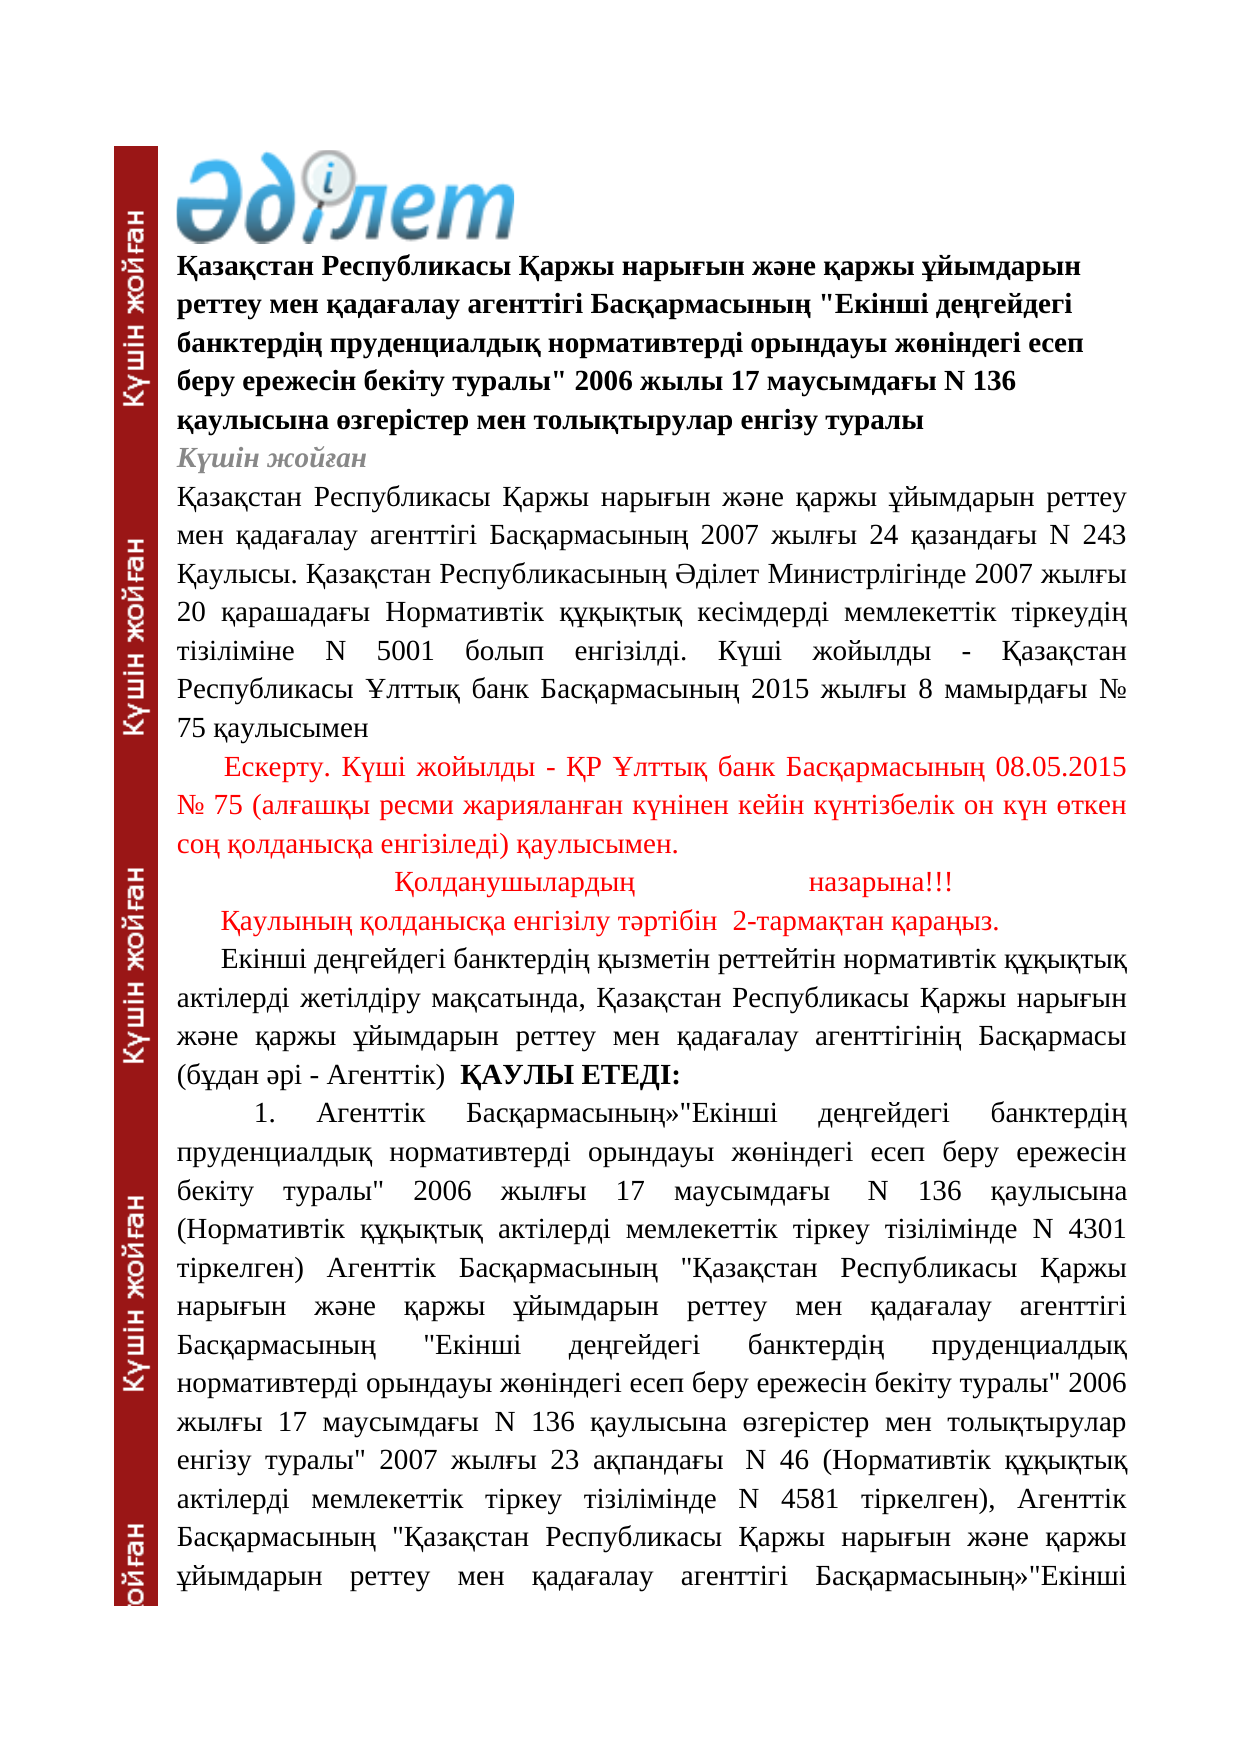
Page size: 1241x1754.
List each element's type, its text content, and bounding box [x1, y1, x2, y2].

picture [114, 936, 158, 941]
text Қазақстан Республикасы Қаржы нарығын және қаржы ұйымдарын реттеу мен қадағалау агенттігі Басқармасының "Екінші деңгейдегі банктердің пруденциалдық нормативтерді орындауы жөніндегі есеп беру ережесін бекіту туралы" 2006 жылы 17 маусымдағы N 136 қаулысына өзгерістер мен толықтырулар енгізу туралы [112, 248, 1128, 435]
picture [114, 1592, 158, 1606]
picture [114, 435, 158, 440]
picture [114, 859, 158, 864]
text Күшін жойған [112, 440, 1128, 474]
picture [114, 146, 158, 248]
text Ескерту. Күші жойылды - ҚР Ұлттық банк Басқармасының 08.05.2015 № 75 (алғашқы ресми жарияланған күнінен кейін күнтізбелік он күн өткен соң қолданысқа енгізіледі) қаулысымен. [112, 749, 1128, 859]
picture [176, 150, 515, 244]
picture [114, 744, 158, 749]
text Қазақстан Республикасы Қаржы нарығын және қаржы ұйымдарын реттеу мен қадағалау агенттігі Басқармасының 2007 жылғы 24 қазандағы N 243 Қаулысы. Қазақстан Республикасының Әділет Министрлігінде 2007 жылғы 20 қарашадағы Нормативтік құқықтық кесімдерді мемлекеттік тіркеудің тізіліміне N 5001 болып енгізілді. Күші жойылды - Қазақстан Республикасы Ұлттық банк Басқармасының 2015 жылғы 8 мамырдағы № 75 қаулысымен [112, 479, 1128, 744]
picture [114, 474, 158, 479]
text Қолданушылардың назарына!!! Қаулының қолданысқа енгізілу тәртібін 2-тармақтан қараңыз. [112, 864, 1128, 936]
picture [114, 1091, 158, 1096]
text Екінші деңгейдегі банктердің қызметін реттейтін нормативтік құқықтық актілерді жетілдіру мақсатында, Қазақстан Республикасы Қаржы нарығын және қаржы ұйымдарын реттеу мен қадағалау агенттігінің Басқармасы (бұдан әрі - Агенттік) ҚАУЛЫ ЕТЕДІ: [112, 941, 1128, 1091]
